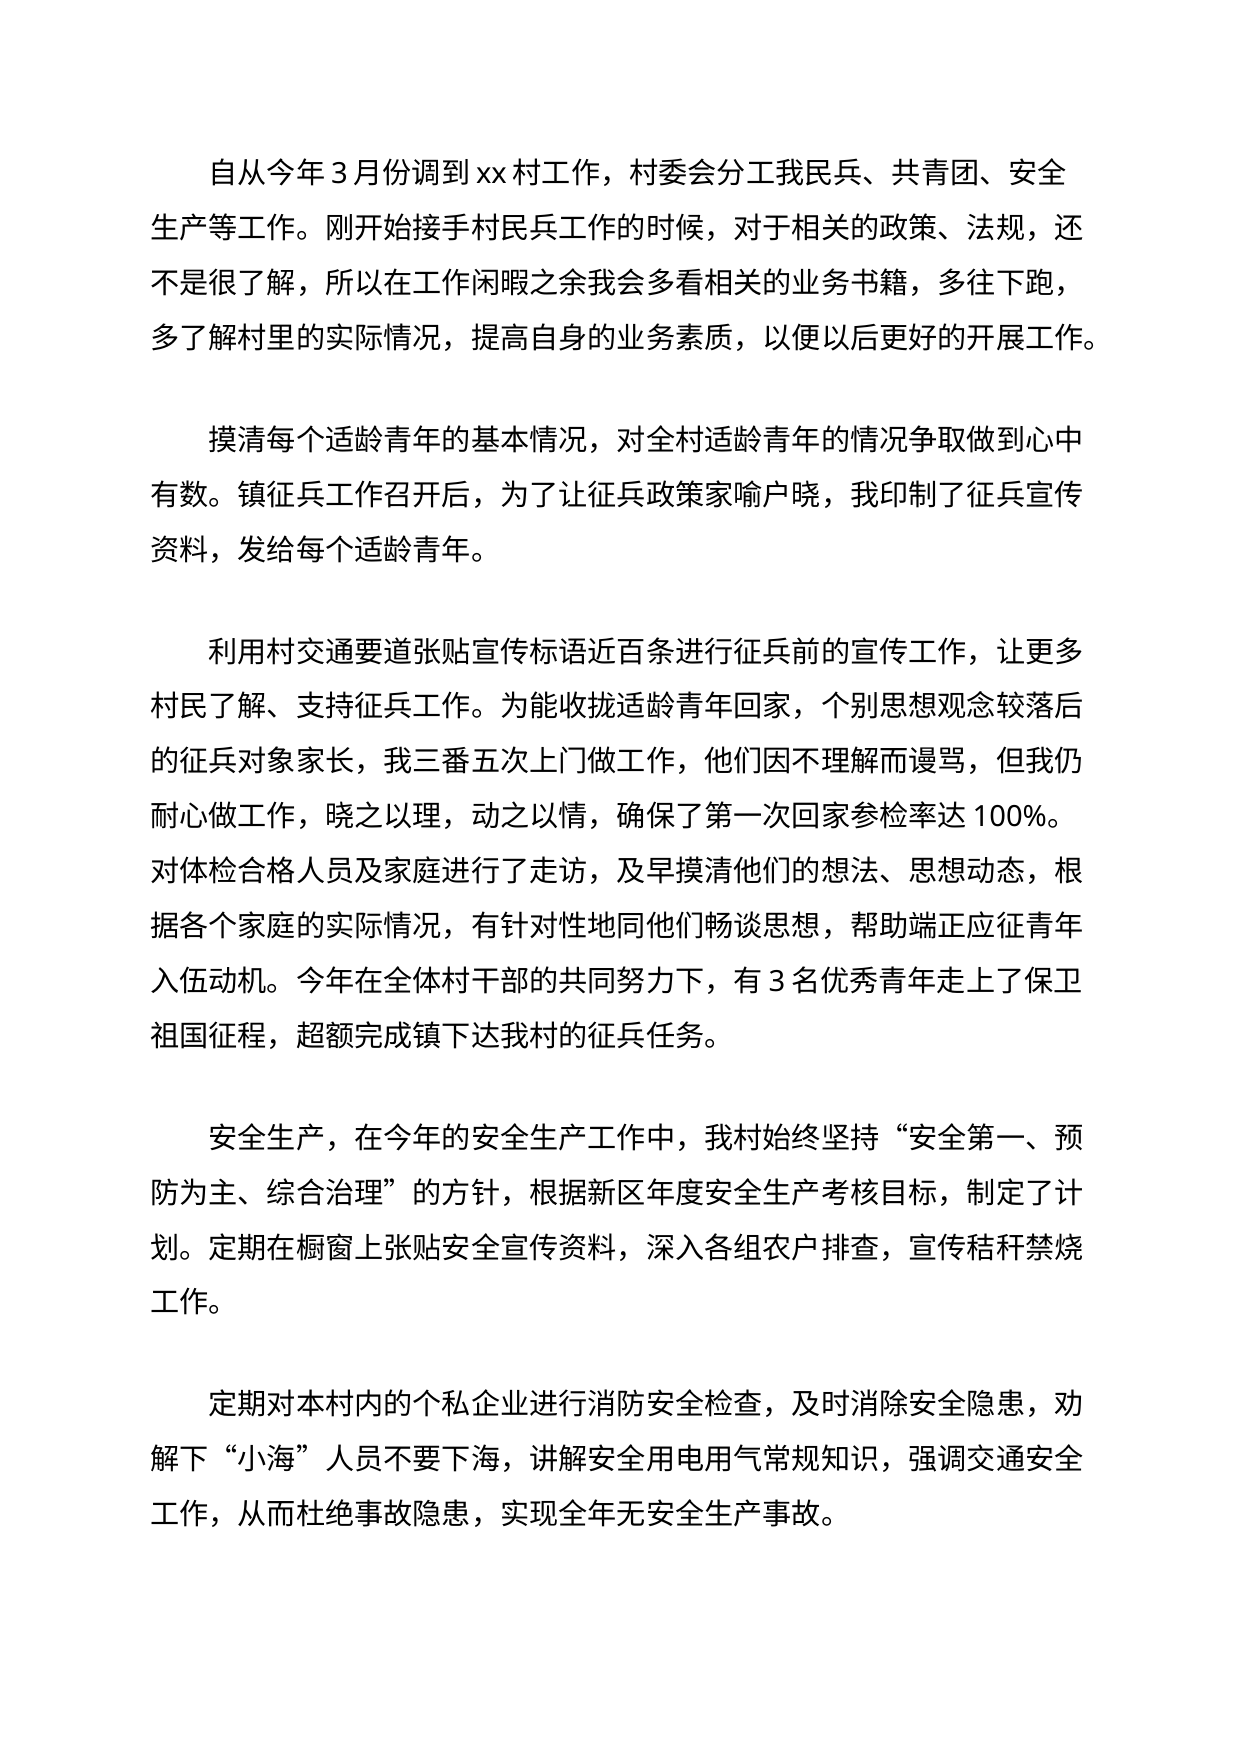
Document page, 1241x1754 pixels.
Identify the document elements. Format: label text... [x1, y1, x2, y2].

text 定期对本村内的个私企业进行消防安全检查，及时消除安全隐患，劝解下“小海”人员不要下海，讲解安全用电用气常规知识，强调交通安全工作，从而杜绝事故隐患，实现全年无安全生产事故。 [150, 1381, 1090, 1533]
text 自从今年3月份调到xx村工作，村委会分工我民兵、共青团、安全生产等工作。刚开始接手村民兵工作的时候，对于相关的政策、法规，还不是很了解，所以在工作闲暇之余我会多看相关的业务书籍，多往下跑，多了解村里的实际情况，提高自身的业务素质，以便以后更好的开展工作。 [150, 150, 1090, 357]
text 利用村交通要道张贴宣传标语近百条进行征兵前的宣传工作，让更多村民了解、支持征兵工作。为能收拢适龄青年回家，个别思想观念较落后的征兵对象家长，我三番五次上门做工作，他们因不理解而谩骂，但我仍耐心做工作，晓之以理，动之以情，确保了第一次回家参检率达100%。对体检合格人员及家庭进行了走访，及早摸清他们的想法、思想动态，根据各个家庭的实际情况，有针对性地同他们畅谈思想，帮助端正应征青年入伍动机。今年在全体村干部的共同努力下，有3名优秀青年走上了保卫祖国征程，超额完成镇下达我村的征兵任务。 [150, 628, 1090, 1055]
text 安全生产，在今年的安全生产工作中，我村始终坚持“安全第一、预防为主、综合治理”的方针，根据新区年度安全生产考核目标，制定了计划。定期在橱窗上张贴安全宣传资料，深入各组农户排查，宣传秸秆禁烧工作。 [150, 1114, 1090, 1321]
text 摸清每个适龄青年的基本情况，对全村适龄青年的情况争取做到心中有数。镇征兵工作召开后，为了让征兵政策家喻户晓，我印制了征兵宣传资料，发给每个适龄青年。 [150, 417, 1090, 569]
